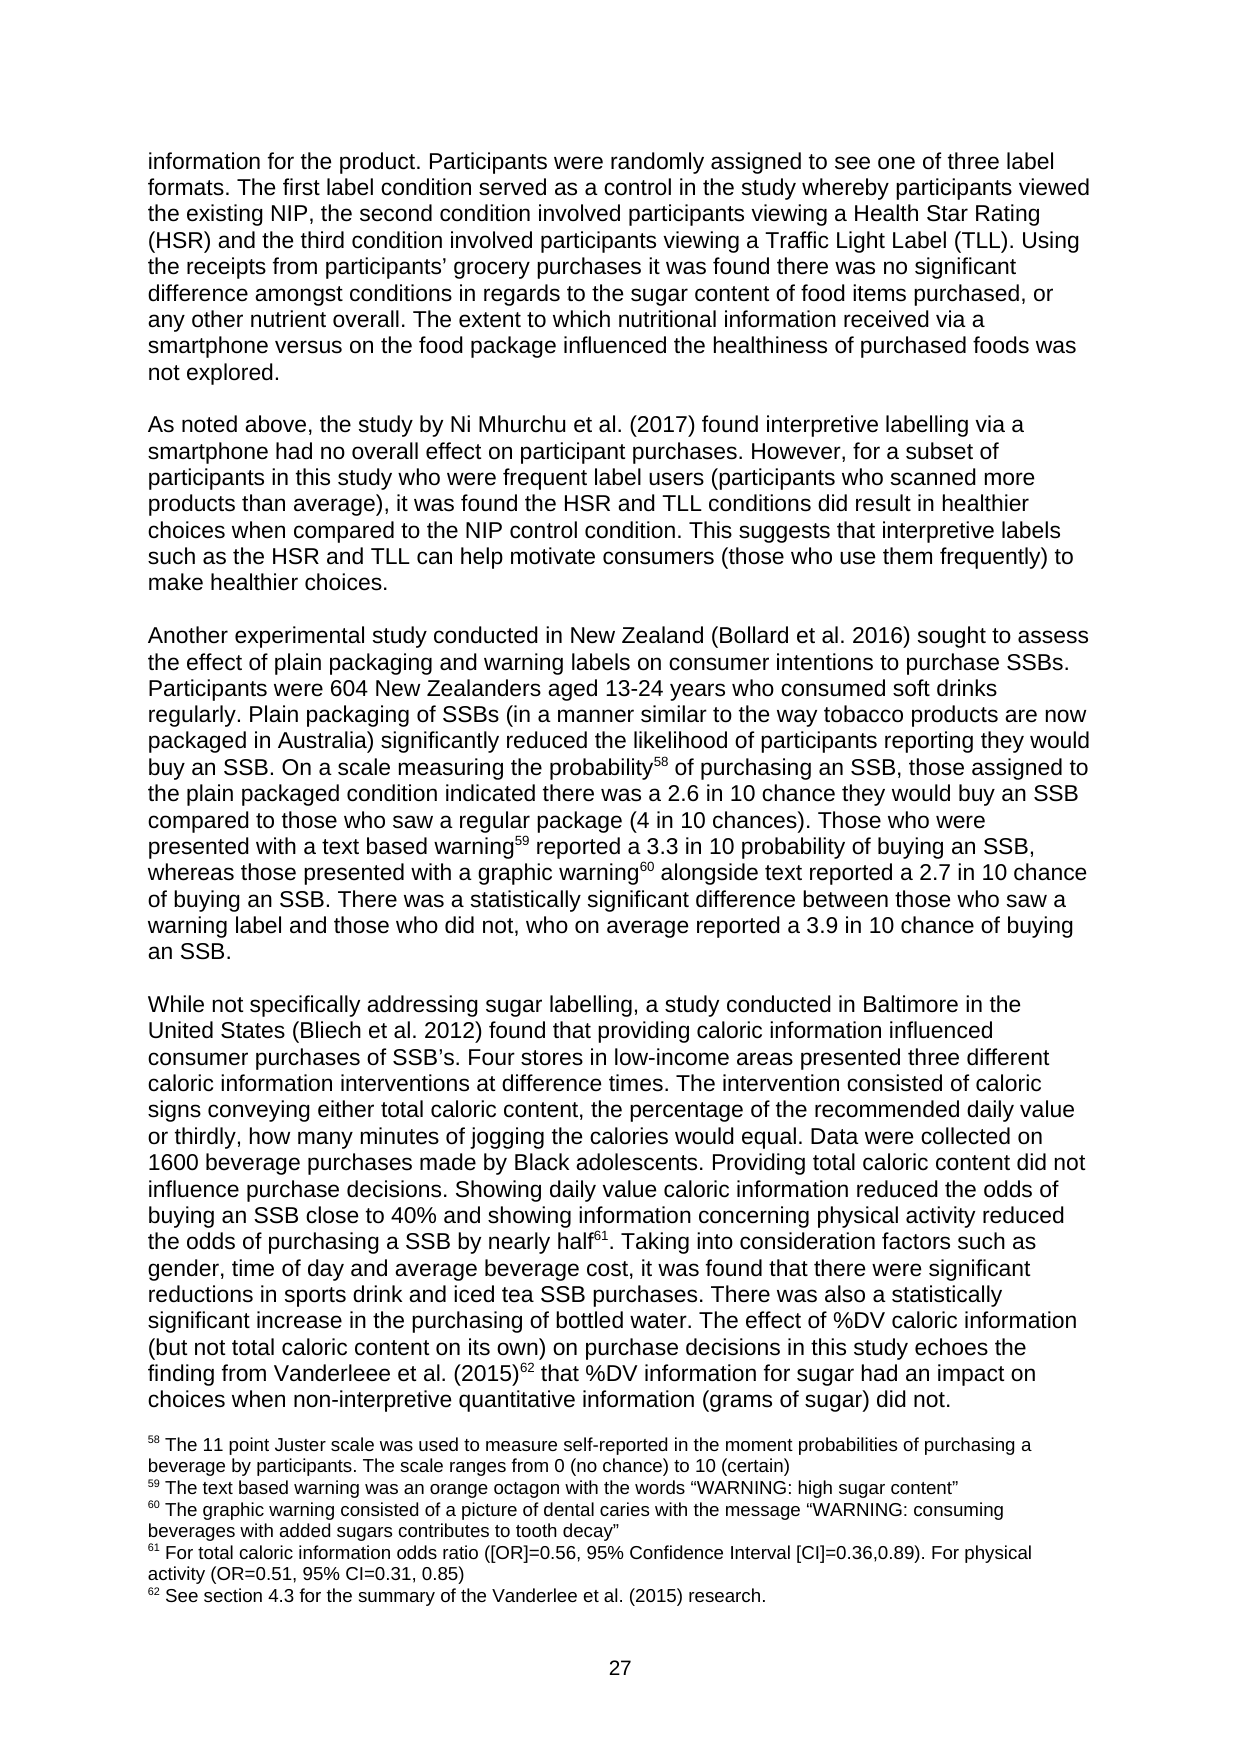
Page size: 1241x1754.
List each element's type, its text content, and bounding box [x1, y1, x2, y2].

text While not specifically addressing sugar labelling, a study conducted in Baltimore in the United States (Bliech et al. 2012) found that providing caloric information influenced consumer purchases of SSB’s. Four stores in low-income areas presented three different caloric information interventions at difference times. The intervention consisted of caloric signs conveying either total caloric content, the percentage of the recommended daily value or thirdly, how many minutes of jogging the calories would equal. Data were collected on 1600 beverage purchases made by Black adolescents. Providing total caloric content did not influence purchase decisions. Showing daily value caloric information reduced the odds of buying an SSB close to 40% and showing information concerning physical activity reduced the odds of purchasing a SSB by nearly half. Taking into consideration factors such as gender, time of day and average beverage cost, it was found that there were significant reductions in sports drink and iced tea SSB purchases. There was also a statistically significant increase in the purchasing of bottled water. The effect of %DV caloric information (but not total caloric content on its own) on purchase decisions in this study echoes the finding from Vanderleee et al. (2015) that %DV information for sugar had an impact on choices when non-interpretive quantitative information (grams of sugar) did not. [148, 991, 1092, 1413]
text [148, 148, 1092, 385]
text As noted above, the study by Ni Mhurchu et al. (2017) found interpretive labelling via a smartphone had no overall effect on participant purchases. However, for a subset of participants in this study who were frequent label users (participants who scanned more products than average), it was found the HSR and TLL conditions did result in healthier choices when compared to the NIP control condition. This suggests that interpretive labels such as the HSR and TLL can help motivate consumers (those who use them frequently) to make healthier choices. [148, 411, 1092, 596]
text Another experimental study conducted in New Zealand (Bollard et al. 2016) sought to assess the effect of plain packaging and warning labels on consumer intentions to purchase SSBs. Participants were 604 New Zealanders aged 13-24 years who consumed soft drinks regularly. Plain packaging of SSBs (in a manner similar to the way tobacco products are now packaged in Australia) significantly reduced the likelihood of participants reporting they would buy an SSB. On a scale measuring the probability of purchasing an SSB, those assigned to the plain packaged condition indicated there was a 2.6 in 10 chance they would buy an SSB compared to those who saw a regular package (4 in 10 chances). Those who were presented with a text based warning reported a 3.3 in 10 probability of buying an SSB, whereas those presented with a graphic warning alongside text reported a 2.7 in 10 chance of buying an SSB. There was a statistically significant difference between those who saw a warning label and those who did not, who on average reported a 3.9 in 10 chance of buying an SSB. [148, 622, 1092, 965]
